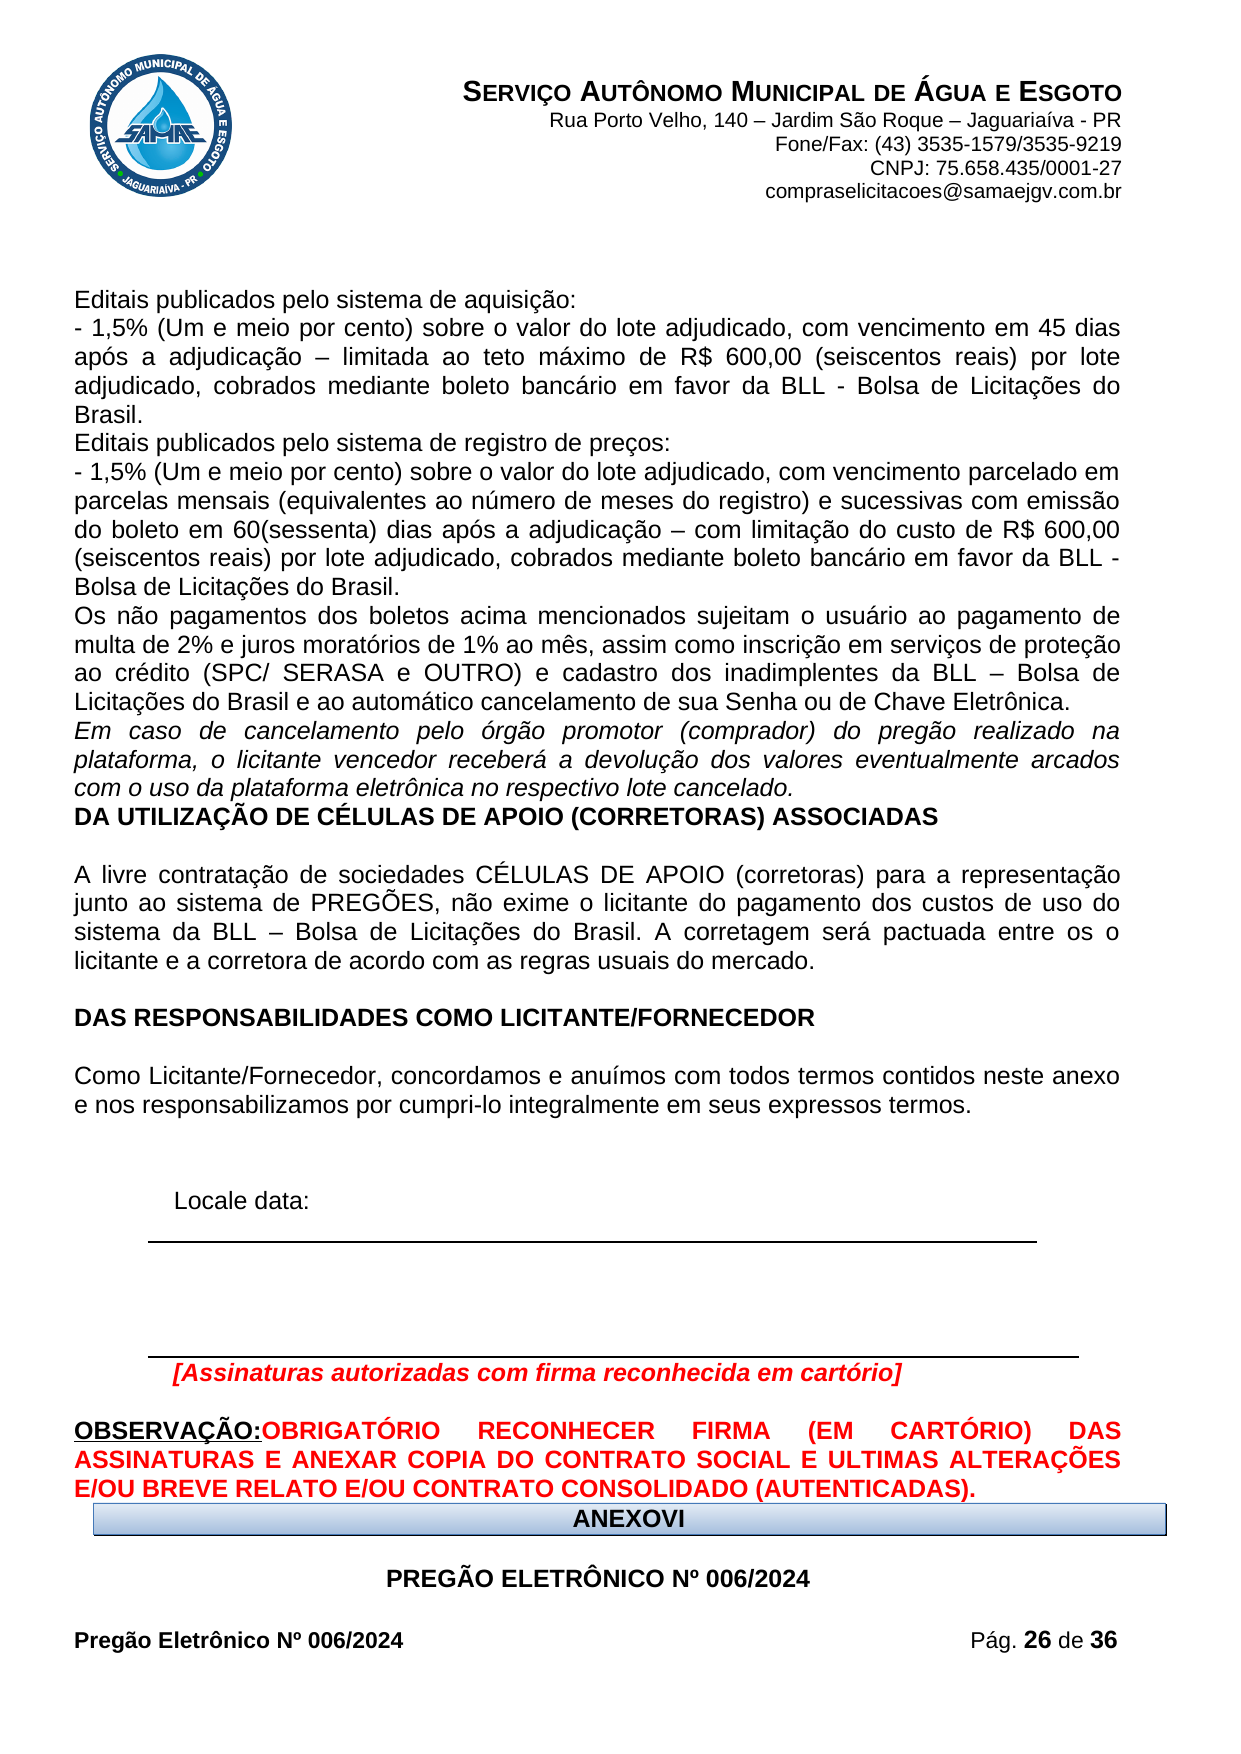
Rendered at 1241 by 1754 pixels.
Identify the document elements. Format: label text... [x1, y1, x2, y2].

text Editais publicados pelo sistema de aquisição: [74, 285, 1122, 313]
text DA UTILIZAÇÃO DE CÉLULAS DE APOIO (CORRETORAS) ASSOCIADAS [74, 802, 1122, 831]
text Editais publicados pelo sistema de registro de preços: [74, 428, 1122, 457]
text Como Licitante/Fornecedor, concordamos e anuímos com todos termos contidos neste anexo e nos responsabilizamos por cumpri-lo integralmente em seus expressos termos. [74, 1061, 1122, 1118]
text - 1,5% (Um e meio por cento) sobre o valor do lote adjudicado, com vencimento em 45 dias após a adjudicação – limitada ao teto máximo de R$ 600,00 (seiscentos reais) por lote adjudicado, cobrados mediante boleto bancário em favor da BLL - Bolsa de Licitações do Brasil. [74, 313, 1122, 428]
text PREGÃO ELETRÔNICO Nº 006/2024 [74, 1564, 1122, 1593]
text [Assinaturas autorizadas com firma reconhecida em cartório] [74, 1354, 1001, 1387]
text DAS RESPONSABILIDADES COMO LICITANTE/FORNECEDOR [74, 1003, 1122, 1032]
text - 1,5% (Um e meio por cento) sobre o valor do lote adjudicado, com vencimento parcelado em parcelas mensais (equivalentes ao número de meses do registro) e sucessivas com emissão do boleto em 60(sessenta) dias após a adjudicação – com limitação do custo de R$ 600,00 (seiscentos reais) por lote adjudicado, cobrados mediante boleto bancário em favor da BLL - Bolsa de Licitações do Brasil. [74, 457, 1122, 601]
text Os não pagamentos dos boletos acima mencionados sujeitam o usuário ao pagamento de multa de 2% e juros moratórios de 1% ao mês, assim como inscrição em serviços de proteção ao crédito (SPC/ SERASA e OUTRO) e cadastro dos inadimplentes da BLL – Bolsa de Licitações do Brasil e ao automático cancelamento de sua Senha ou de Chave Eletrônica. [74, 601, 1122, 716]
text A livre contratação de sociedades CÉLULAS DE APOIO (corretoras) para a representação junto ao sistema de PREGÕES, não exime o licitante do pagamento dos custos de uso do sistema da BLL – Bolsa de Licitações do Brasil. A corretagem será pactuada entre os o licitante e a corretora de acordo com as regras usuais do mercado. [74, 860, 1122, 975]
picture [89, 54, 232, 197]
text Locale data: [174, 1186, 1122, 1214]
text Em caso de cancelamento pelo órgão promotor (comprador) do pregão realizado na plataforma, o licitante vencedor receberá a devolução dos valores eventualmente arcados com o uso da plataforma eletrônica no respectivo lote cancelado. [74, 716, 1122, 802]
text OBSERVAÇÃO:OBRIGATÓRIO RECONHECER FIRMA (EM CARTÓRIO) DAS ASSINATURAS E ANEXAR COPIA DO CONTRATO SOCIAL E ULTIMAS ALTERAÇÕES E/OU BREVE RELATO E/OU CONTRATO CONSOLIDADO (AUTENTICADAS). [74, 1416, 1122, 1502]
